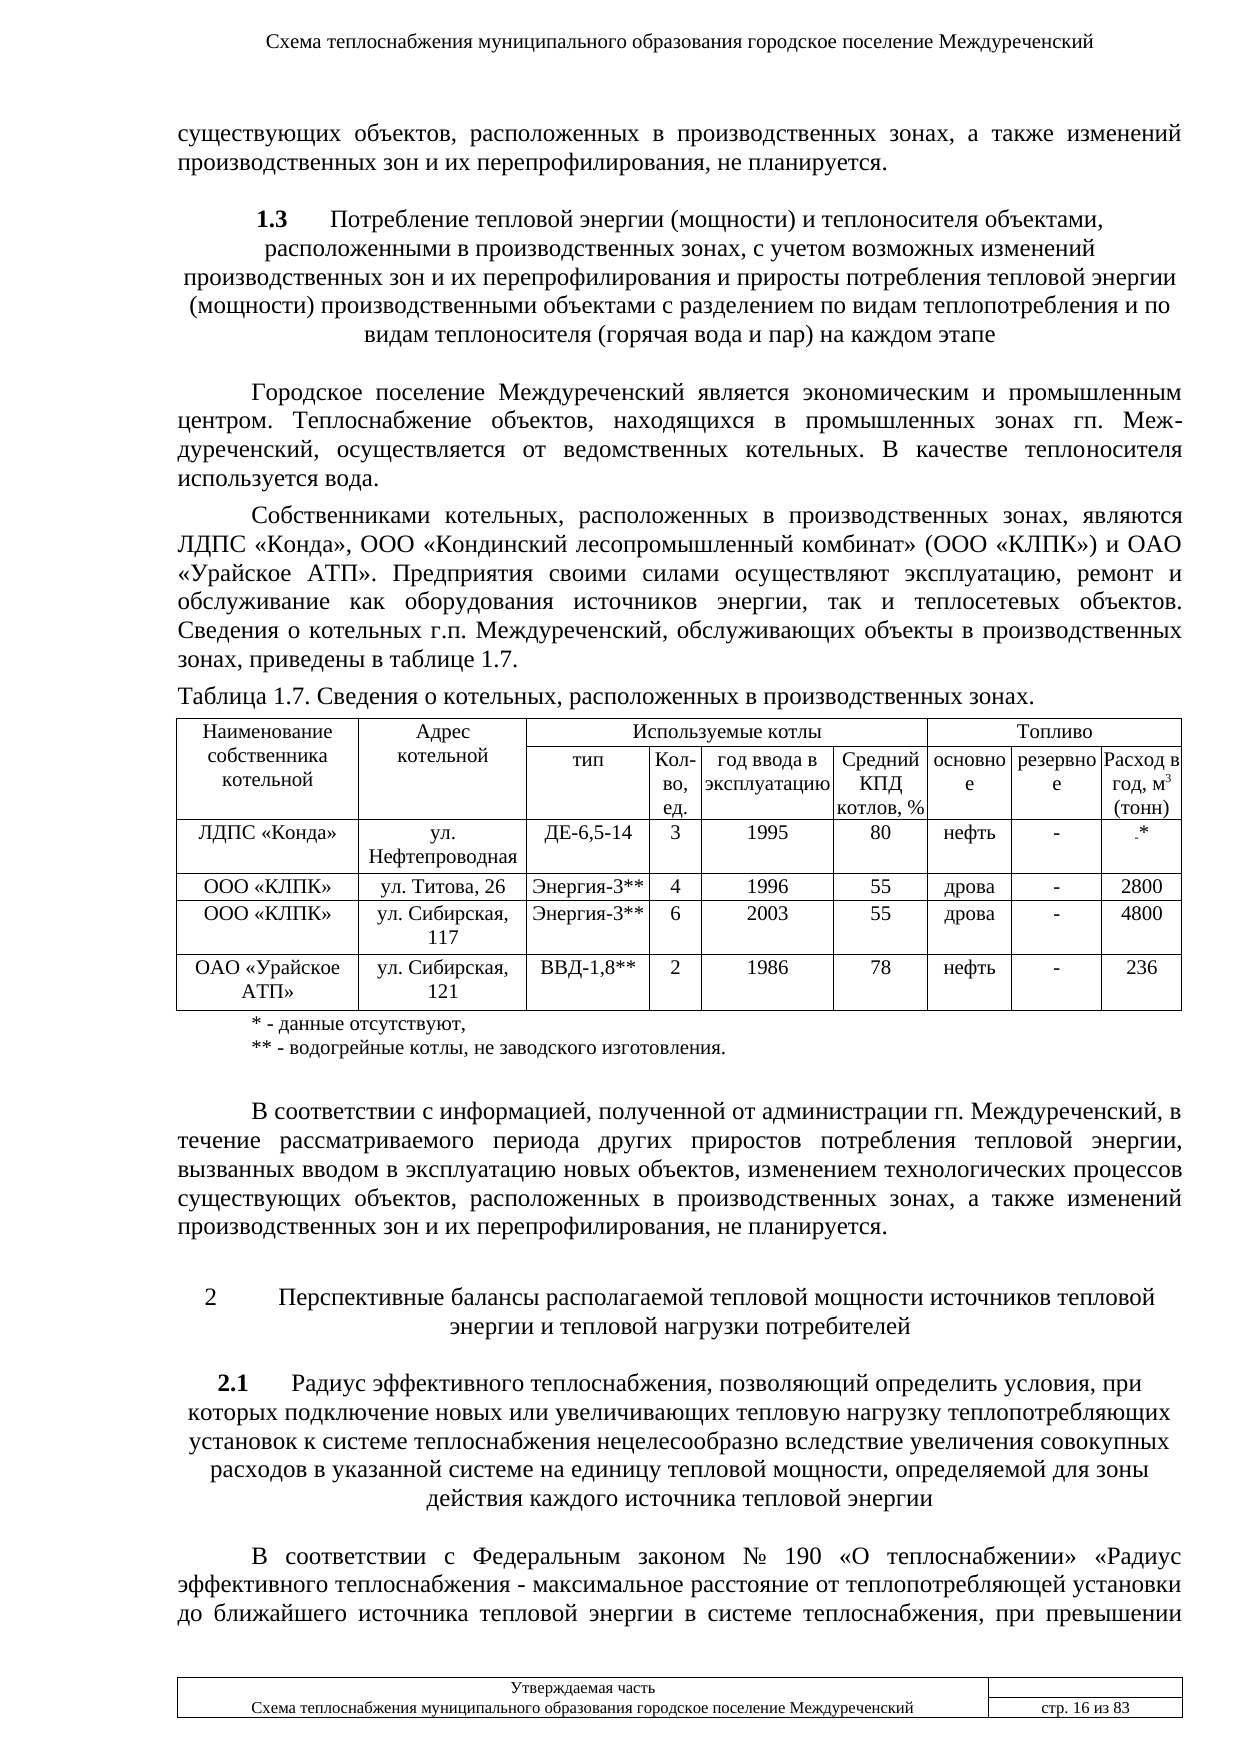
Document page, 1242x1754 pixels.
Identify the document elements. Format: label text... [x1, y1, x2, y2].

table_cell ул. Титова, 26 [359, 874, 526, 900]
table_cell нефть [928, 955, 1011, 1010]
table_cell ДЕ-6,5-14 [527, 820, 649, 873]
table_cell год ввода в эксплуатацию [702, 747, 833, 819]
table_cell нефть [928, 820, 1011, 873]
table_cell -* [1102, 820, 1181, 873]
table_cell ЛДПС «Конда» [177, 820, 358, 873]
table_cell тип [527, 747, 649, 819]
table_cell ОАО «Урайское АТП» [177, 955, 358, 1010]
table_cell резервное [1012, 747, 1101, 819]
table_cell - [1012, 901, 1101, 954]
table_cell 236 [1102, 955, 1181, 1010]
table_cell - [1012, 955, 1101, 1010]
table_cell 4 [650, 874, 701, 900]
subtitle Радиус эффективного теплоснабжения, позволяющий определить условия, при которых подключение новых или увеличивающих тепловую нагрузку теплопотребляющих установок к системе теплоснабжения нецелесообразно вследствие увеличения совокупных расходов в указанной системе на единицу тепловой мощности, определяемой для зоны действия каждого источника тепловой энергии [177, 1368, 1183, 1512]
table_cell ул. Сибирская, 121 [359, 955, 526, 1010]
subtitle Потребление тепловой энергии (мощности) и теплоносителя объектами, расположенными в производственных зонах, с учетом возможных изменений производственных зон и их перепрофилирования и приросты потребления тепловой энергии (мощности) производственными объектами с разделением по видам теплопотребления и по видам теплоносителя (горячая вода и пар) на каждом этапе [177, 204, 1183, 348]
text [177, 1541, 1183, 1627]
table_cell 4800 [1102, 901, 1181, 954]
table_cell 2003 [702, 901, 833, 954]
table_cell ул. Сибирская, 117 [359, 901, 526, 954]
table_cell - [1012, 874, 1101, 900]
table_cell 3 [650, 820, 701, 873]
text * - данные отсутствуют, [177, 1011, 1183, 1035]
table_cell - [1012, 820, 1101, 873]
table_cell Энергия-3** [527, 874, 649, 900]
table_cell Энергия-3** [527, 901, 649, 954]
table_header Топливо [928, 719, 1181, 746]
table_cell ВВД-1,8** [527, 955, 649, 1010]
table_cell 1996 [702, 874, 833, 900]
table_cell основное [928, 747, 1011, 819]
table_cell ООО «КЛПК» [177, 874, 358, 900]
table_cell 6 [650, 901, 701, 954]
table_cell 80 [834, 820, 927, 873]
table_header Адрес котельной [359, 719, 526, 819]
table_cell 1995 [702, 820, 833, 873]
table_cell дрова [928, 874, 1011, 900]
table_cell 55 [834, 901, 927, 954]
table_header Наименование собственника котельной [177, 719, 358, 819]
table_cell 2800 [1102, 874, 1181, 900]
table_cell 2 [650, 955, 701, 1010]
table_cell 78 [834, 955, 927, 1010]
table_cell ул. Нефтепроводная [359, 820, 526, 873]
table_cell Кол- во, ед. [650, 747, 701, 819]
table_cell 55 [834, 874, 927, 900]
table_cell Средний КПД котлов, % [834, 747, 927, 819]
text В соответствии с информацией, полученной от администрации гп. Междуреченский, в течение рассматриваемого периода других приростов потребления тепловой энергии, вызванных вводом в эксплуатацию новых объектов, изменением технологических процессов существующих объектов, расположенных в производственных зонах, а также изменений производственных зон и их перепрофилирования, не планируется. [177, 1096, 1183, 1240]
subtitle Перспективные балансы располагаемой тепловой мощности источников тепловой энергии и тепловой нагрузки потребителей [177, 1282, 1183, 1339]
text Таблица 1.7. Сведения о котельных, расположенных в производственных зонах. [177, 681, 1183, 710]
text Городское поселение Междуреченский является экономическим и промышленным центром. Теплоснабжение объектов, находящихся в промышленных зонах гп. Междуреченский, осуществляется от ведомственных котельных. В качестве теплоносителя используется вода. [177, 377, 1183, 492]
table_cell Расход в год, м3 (тонн) [1102, 747, 1181, 819]
table_cell 1986 [702, 955, 833, 1010]
table_cell ООО «КЛПК» [177, 901, 358, 954]
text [177, 118, 1183, 176]
table_cell дрова [928, 901, 1011, 954]
text ** - водогрейные котлы, не заводского изготовления. [177, 1035, 1183, 1059]
text Собственниками котельных, расположенных в производственных зонах, являются ЛДПС «Конда», ООО «Кондинский лесопромышленный комбинат» (ООО «КЛПК») и ОАО «Урайское АТП». Предприятия своими силами осуществляют эксплуатацию, ремонт и обслуживание как оборудования источников энергии, так и теплосетевых объектов. Сведения о котельных г.п. Междуреченский, обслуживающих объекты в производственных зонах, приведены в таблице 1.7. [177, 500, 1183, 673]
table_header Используемые котлы [527, 719, 927, 746]
